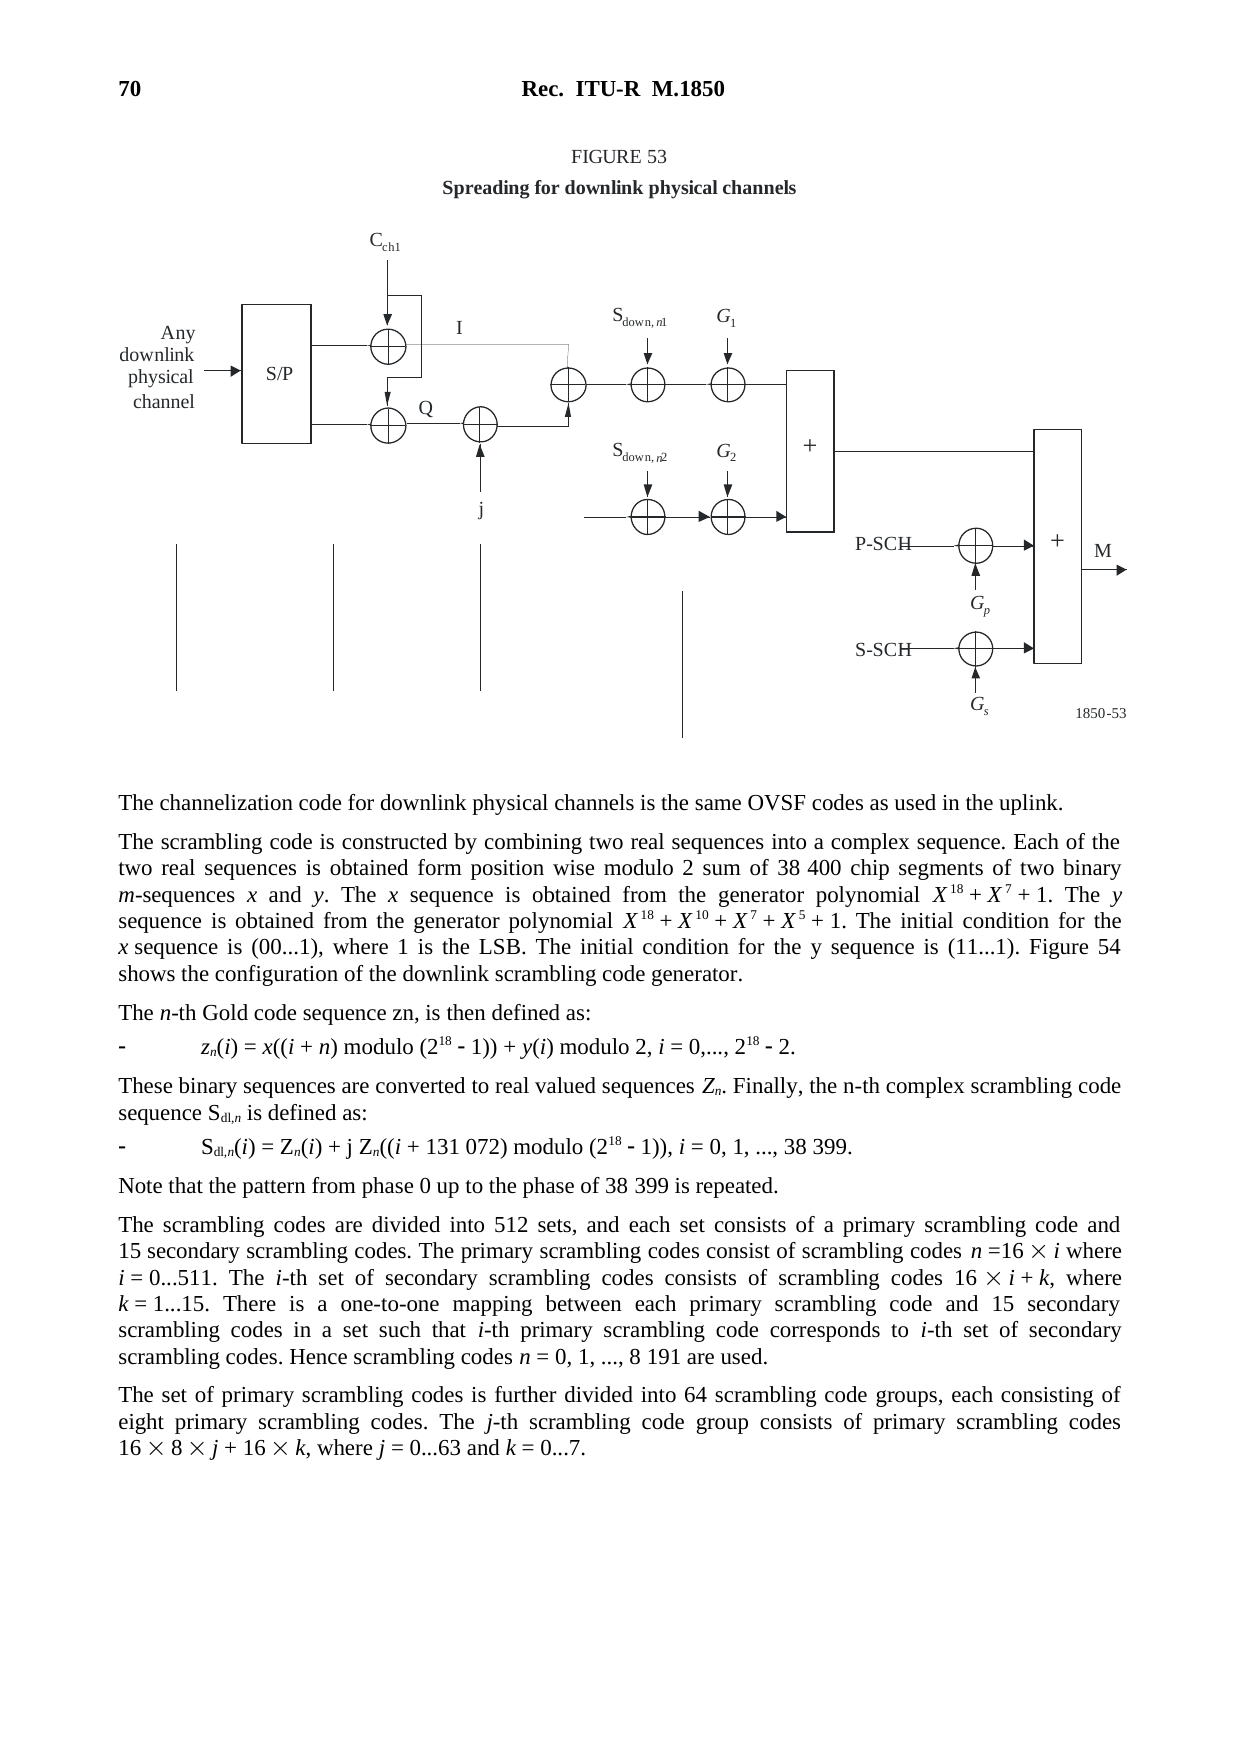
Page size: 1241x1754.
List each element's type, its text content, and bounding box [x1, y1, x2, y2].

text Note that the pattern from phase 0 up to the phase of 38 399 is repeated. [118, 1172, 1122, 1198]
text Sdl,n(i) = Zn(i) + j Zn((i + 131 072) modulo (218 1)), i = 0, 1, ..., 38 399. [118, 1133, 1122, 1159]
text The scrambling code is constructed by combining two real sequences into a complex sequence. Each of the two real sequences is obtained form position wise modulo 2 sum of 38 400 chip segments of two binary m-sequences x and y. The x sequence is obtained from the generator polynomial X 18 + X 7 + 1. The y sequence is obtained from the generator polynomial X 18 + X 10 + X 7 + X 5 + 1. The initial condition for the x sequence is (00...1), where 1 is the LSB. The initial condition for the y sequence is (11...1). Figure 54 shows the configuration of the downlink scrambling code generator. [118, 828, 1122, 986]
text zn(i) = x((i + n) modulo (218 1)) + y(i) modulo 2, i = 0,..., 218 2. [118, 1033, 1122, 1060]
text The channelization code for downlink physical channels is the same OVSF codes as used in the uplink. [118, 789, 1122, 816]
text The n-th Gold code sequence zn, is then defined as: [118, 999, 1122, 1025]
text These binary sequences are converted to real valued sequences Zn. Finally, the n-th complex scrambling code sequence Sdl,n is defined as: [118, 1072, 1122, 1125]
text The set of primary scrambling codes is further divided into 64 scrambling code groups, each consisting of eight primary scrambling codes. The j-th scrambling code group consists of primary scrambling codes 16 8 j + 16 k, where j = 0...63 and k = 0...7. [118, 1382, 1122, 1461]
text The scrambling codes are divided into 512 sets, and each set consists of a primary scrambling code and 15 secondary scrambling codes. The primary scrambling codes consist of scrambling codes n =16 i where i = 0...511. The i-th set of secondary scrambling codes consists of scrambling codes 16 i + k, where k = 1...15. There is a one-to-one mapping between each primary scrambling code and 15 secondary scrambling codes in a set such that i-th primary scrambling code corresponds to i-th set of secondary scrambling codes. Hence scrambling codes n = 0, 1, ..., 8 191 are used. [118, 1211, 1122, 1369]
